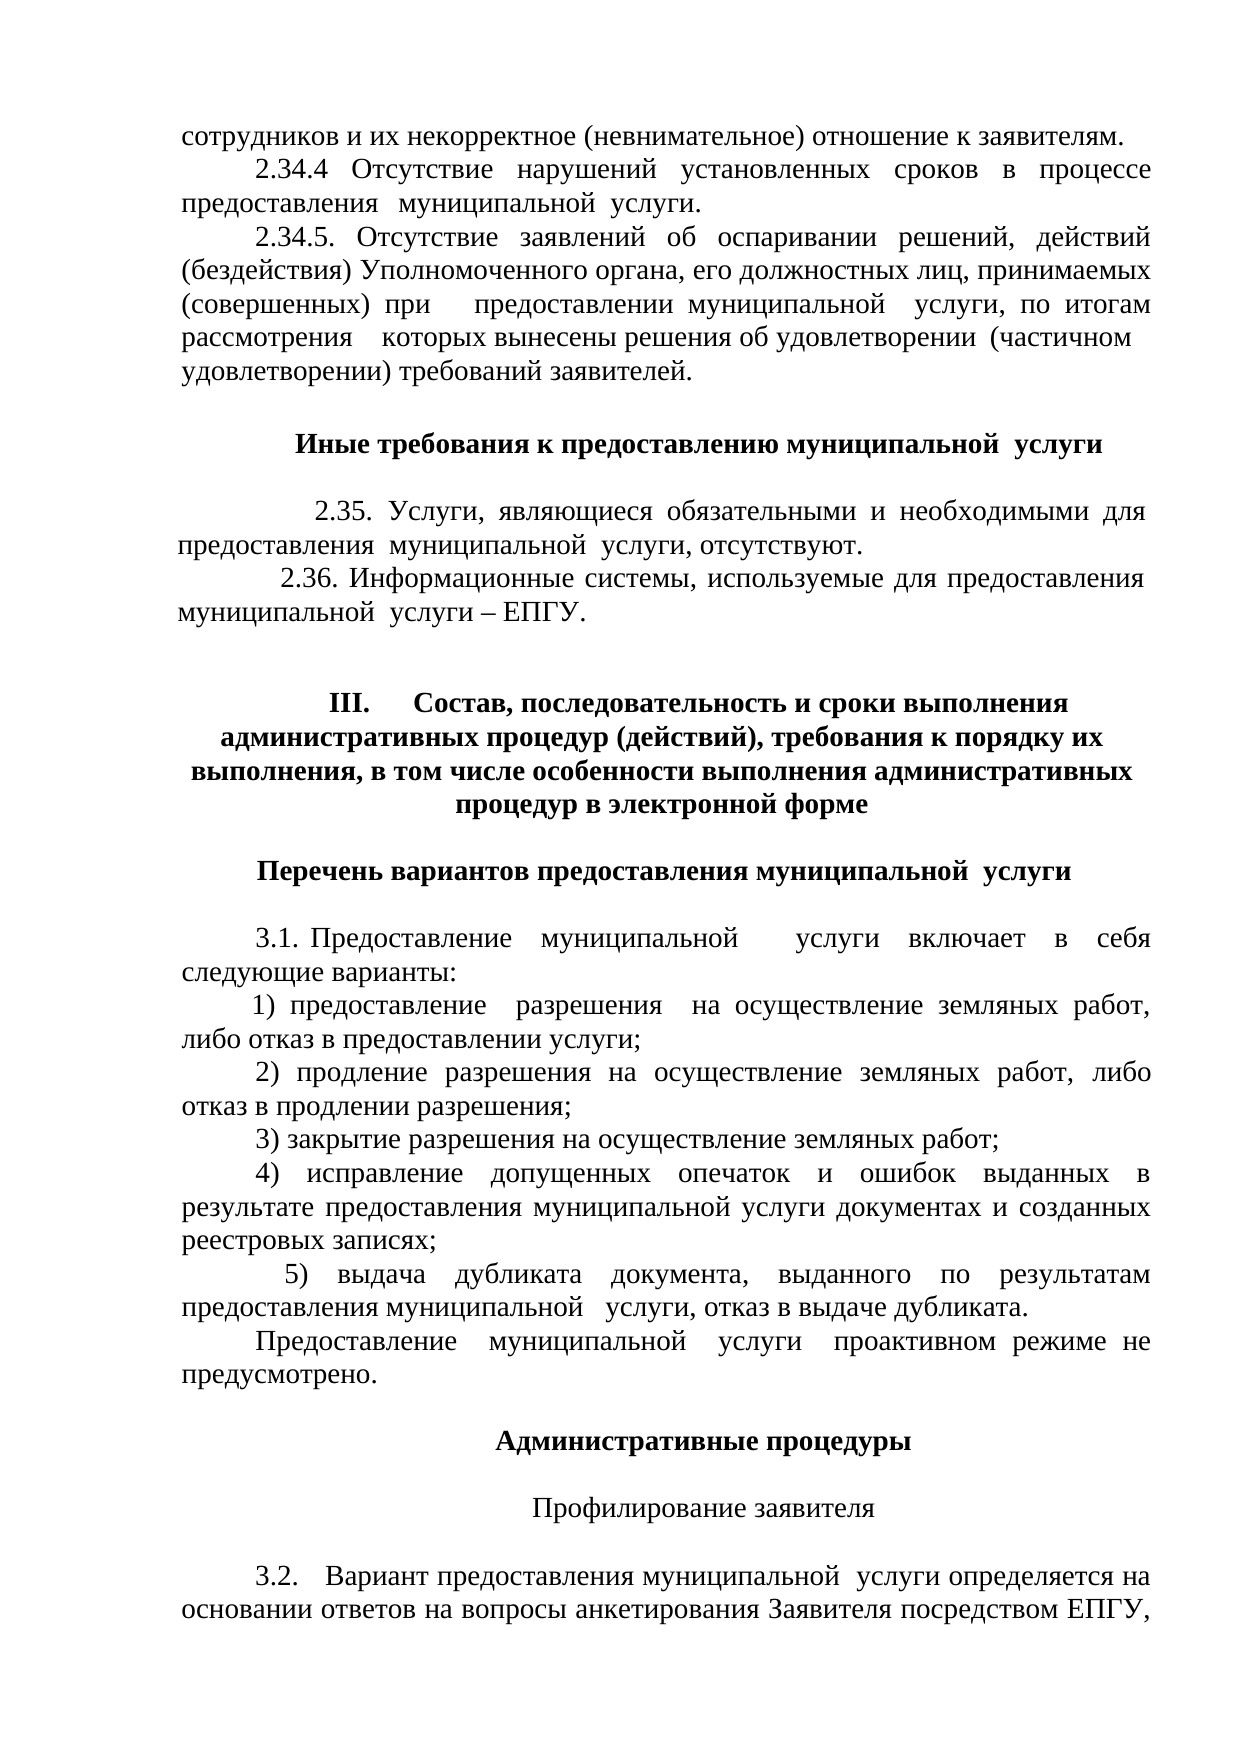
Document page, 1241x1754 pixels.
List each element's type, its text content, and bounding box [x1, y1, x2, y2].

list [181, 118, 1152, 152]
list Предоставление муниципальной услуги включает в себя следующие варианты: [181, 920, 1152, 987]
list 2.34.5. Отсутствие заявлений об оспаривании решений, действий (бездействия) Уполномоченного органа, его должностных лиц, принимаемых (совершенных) при предоставлении муниципальной услуги, по итогам рассмотрения которых вынесены решения об удовлетворении (частичном удовлетворении) требований заявителей. [181, 219, 1152, 386]
text Иные требования к предоставлению муниципальной услуги [177, 426, 1146, 460]
list 2.34.4 Отсутствие нарушений установленных сроков в процессе предоставления муниципальной услуги. [181, 152, 1152, 219]
text 2) продление разрешения на осуществление земляных работ, либо отказ в продлении разрешения; [181, 1054, 1152, 1122]
text III. Состав, последовательность и сроки выполнения административных процедур (действий), требования к порядку их выполнения, в том числе особенности выполнения административных процедур в электронной форме [177, 686, 1146, 820]
text 5) выдача дубликата документа, выданного по результатам предоставления муниципальной услуги, отказ в выдаче дубликата. [181, 1256, 1152, 1323]
text 3) закрытие разрешения на осуществление земляных работ; [181, 1122, 1152, 1155]
text Административные процедуры [181, 1423, 1152, 1457]
text 1) предоставление разрешения на осуществление земляных работ, либо отказ в предоставлении услуги; [181, 987, 1152, 1054]
text Профилирование заявителя [181, 1491, 1152, 1524]
text 4) исправление допущенных опечаток и ошибок выданных в результате предоставления муниципальной услуги документах и созданных реестровых записях; [181, 1155, 1152, 1256]
text 2.36. Информационные системы, используемые для предоставления муниципальной услуги – ЕПГУ. [177, 560, 1146, 627]
text Перечень вариантов предоставления муниципальной услуги [177, 853, 1152, 887]
text 2.35. Услуги, являющиеся обязательными и необходимыми для предоставления муниципальной услуги, отсутствуют. [177, 493, 1146, 560]
text Предоставление муниципальной услуги проактивном режиме не предусмотрено. [181, 1323, 1152, 1390]
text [181, 1558, 1152, 1625]
